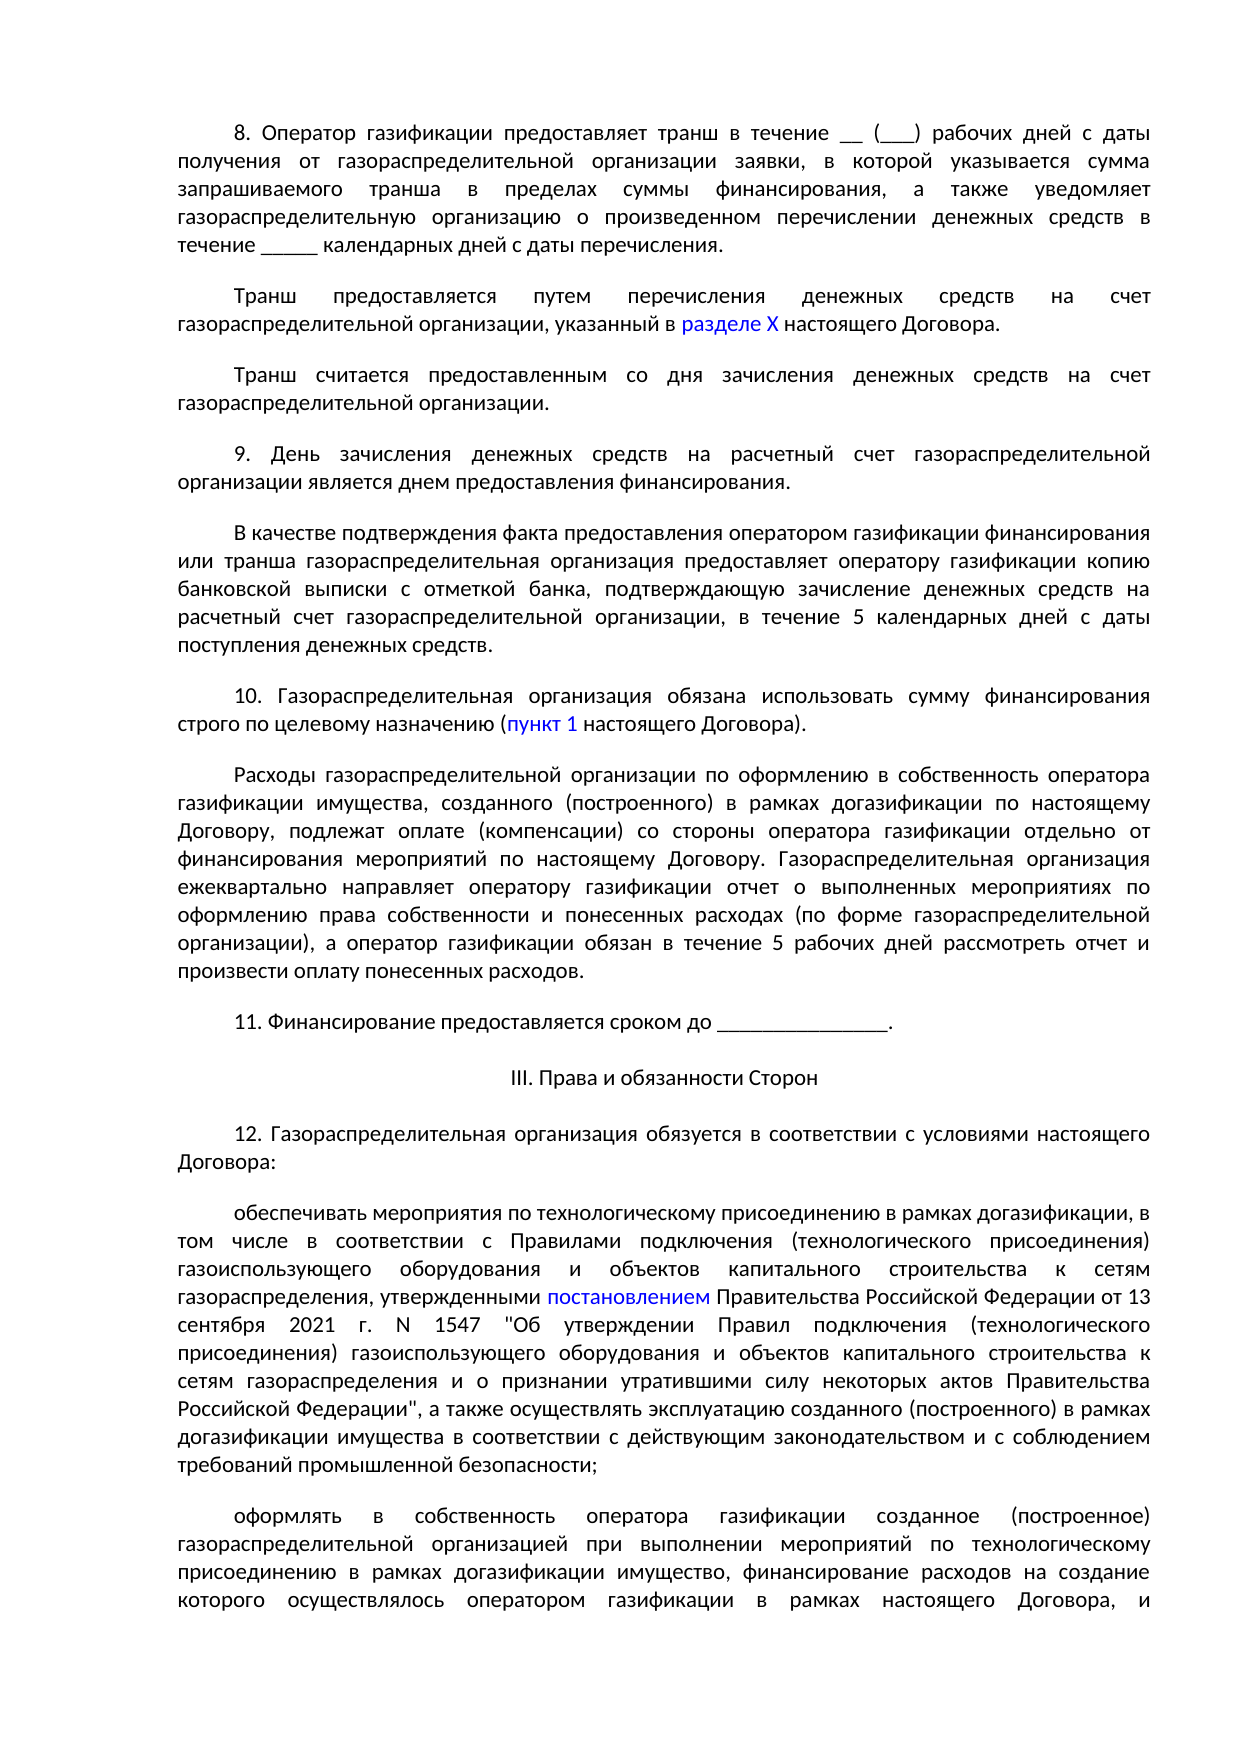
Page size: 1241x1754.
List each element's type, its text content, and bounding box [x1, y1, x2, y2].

text 9. День зачисления денежных средств на расчетный счет газораспределительной организации является днем предоставления финансирования. [177, 439, 1152, 495]
text 10. Газораспределительная организация обязана использовать сумму финансирования строго по целевому назначению (пункт 1 настоящего Договора). [177, 681, 1152, 737]
text Транш предоставляется путем перечисления денежных средств на счет газораспределительной организации, указанный в разделе X настоящего Договора. [177, 281, 1152, 337]
text обеспечивать мероприятия по технологическому присоединению в рамках догазификации, в том числе в соответствии с Правилами подключения (технологического присоединения) газоиспользующего оборудования и объектов капитального строительства к сетям газораспределения, утвержденными постановлением Правительства Российской Федерации от 13 сентября 2021 г. N 1547 "Об утверждении Правил подключения (технологического присоединения) газоиспользующего оборудования и объектов капитального строительства к сетям газораспределения и о признании утратившими силу некоторых актов Правительства Российской Федерации", а также осуществлять эксплуатацию созданного (построенного) в рамках догазификации имущества в соответствии с действующим законодательством и с соблюдением требований промышленной безопасности; [177, 1198, 1152, 1478]
text III. Права и обязанности Сторон [177, 1063, 1152, 1091]
text 12. Газораспределительная организация обязуется в соответствии с условиями настоящего Договора: [177, 1119, 1152, 1175]
text 8. Оператор газификации предоставляет транш в течение __ (___) рабочих дней с даты получения от газораспределительной организации заявки, в которой указывается сумма запрашиваемого транша в пределах суммы финансирования, а также уведомляет газораспределительную организацию о произведенном перечислении денежных средств в течение _____ календарных дней с даты перечисления. [177, 118, 1152, 258]
text 11. Финансирование предоставляется сроком до _______________. [177, 1007, 1152, 1035]
text Транш считается предоставленным со дня зачисления денежных средств на счет газораспределительной организации. [177, 360, 1152, 416]
text В качестве подтверждения факта предоставления оператором газификации финансирования или транша газораспределительная организация предоставляет оператору газификации копию банковской выписки с отметкой банка, подтверждающую зачисление денежных средств на расчетный счет газораспределительной организации, в течение 5 календарных дней с даты поступления денежных средств. [177, 518, 1152, 658]
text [177, 1501, 1152, 1613]
text Расходы газораспределительной организации по оформлению в собственность оператора газификации имущества, созданного (построенного) в рамках догазификации по настоящему Договору, подлежат оплате (компенсации) со стороны оператора газификации отдельно от финансирования мероприятий по настоящему Договору. Газораспределительная организация ежеквартально направляет оператору газификации отчет о выполненных мероприятиях по оформлению права собственности и понесенных расходах (по форме газораспределительной организации), а оператор газификации обязан в течение 5 рабочих дней рассмотреть отчет и произвести оплату понесенных расходов. [177, 760, 1152, 984]
